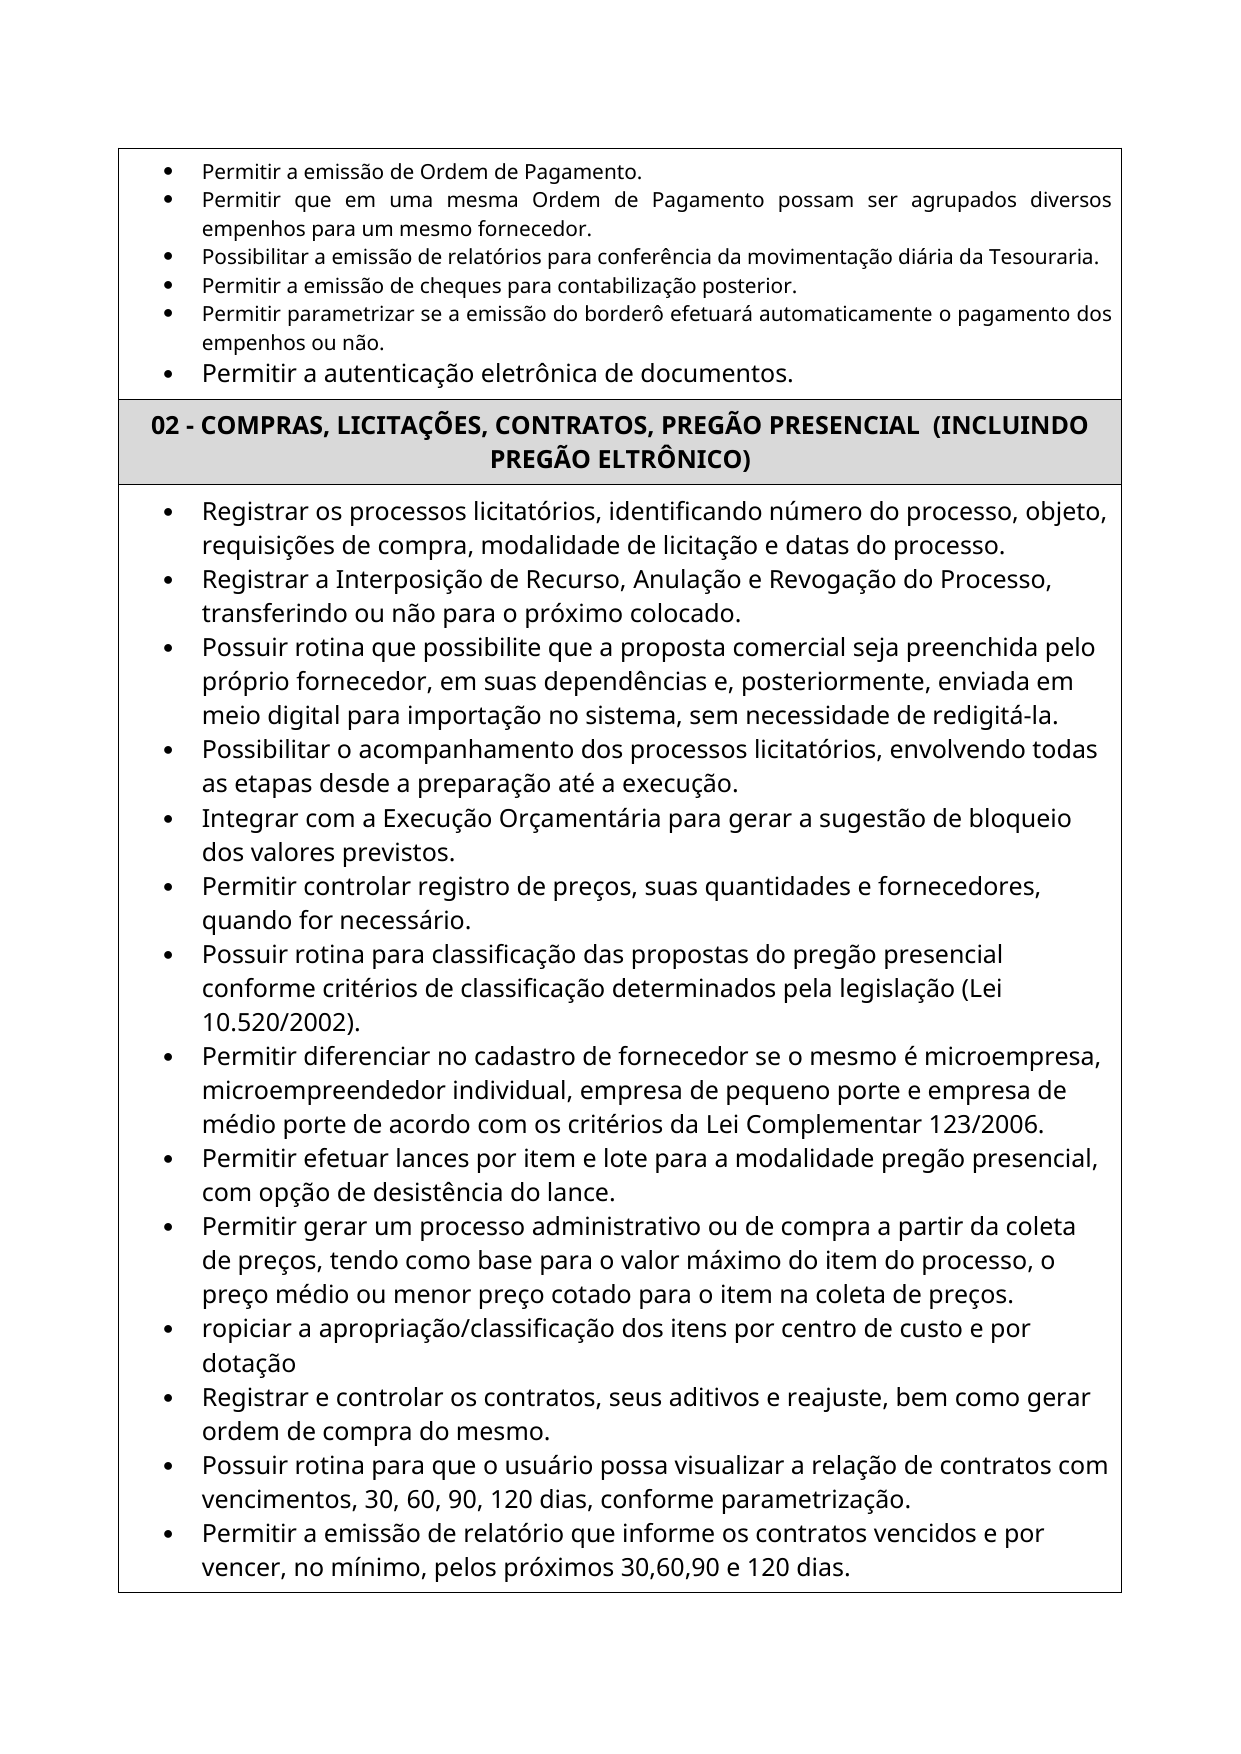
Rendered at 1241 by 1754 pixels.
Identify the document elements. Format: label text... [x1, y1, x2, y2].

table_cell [119, 485, 1121, 1592]
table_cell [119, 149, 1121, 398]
table_cell 02 - COMPRAS, LICITAÇÕES, CONTRATOS, PREGÃO PRESENCIAL (INCLUINDO PREGÃO ELTRÔNICO) [119, 400, 1121, 484]
